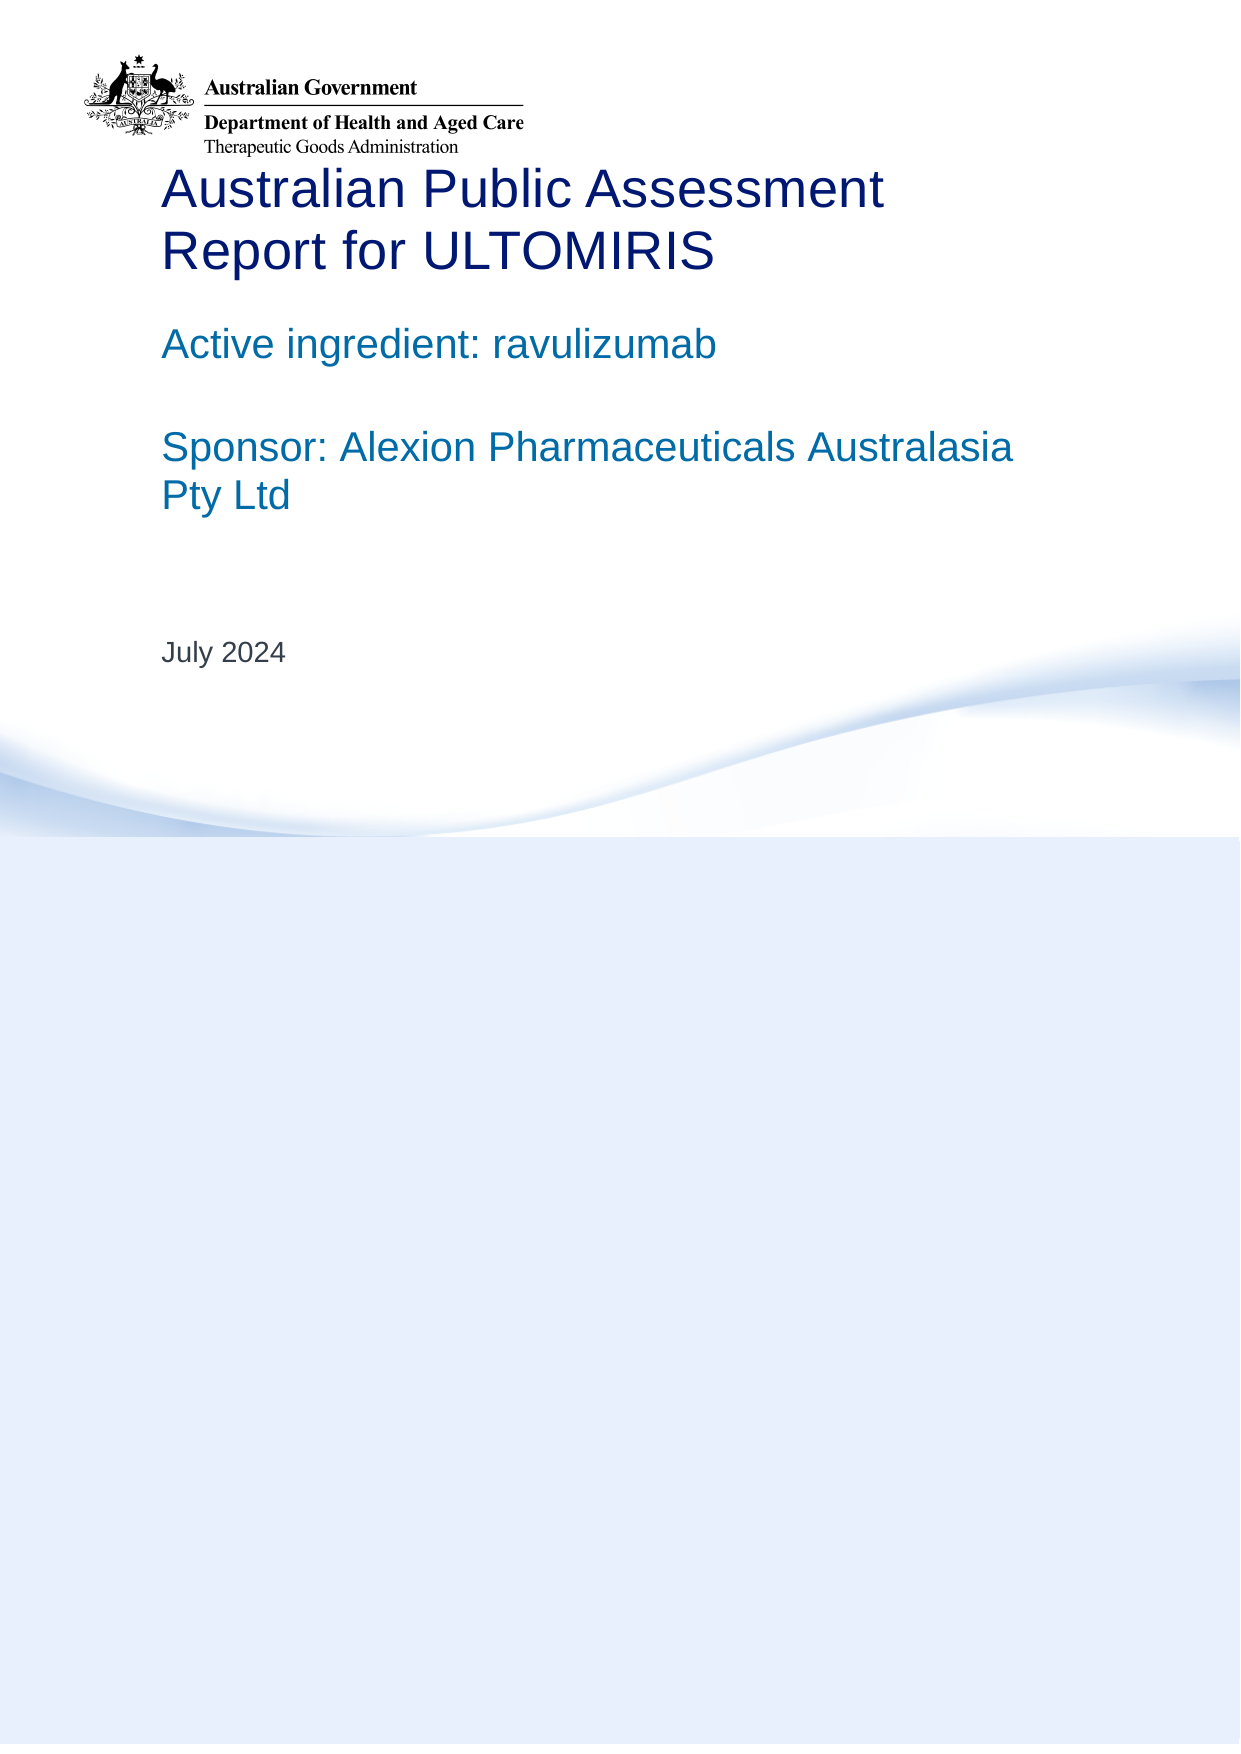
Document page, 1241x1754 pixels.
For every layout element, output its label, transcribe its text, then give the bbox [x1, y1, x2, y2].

picture [84, 54, 524, 157]
picture [0, 531, 1241, 1744]
table_cell July 2024 [150, 622, 1058, 668]
table_header Australian Public Assessment Report for ULTOMIRIS [150, 157, 1058, 319]
table_cell Sponsor: Alexion Pharmaceuticals Australasia Pty Ltd [150, 423, 1058, 622]
table_cell Active ingredient: ravulizumab [150, 319, 1058, 423]
